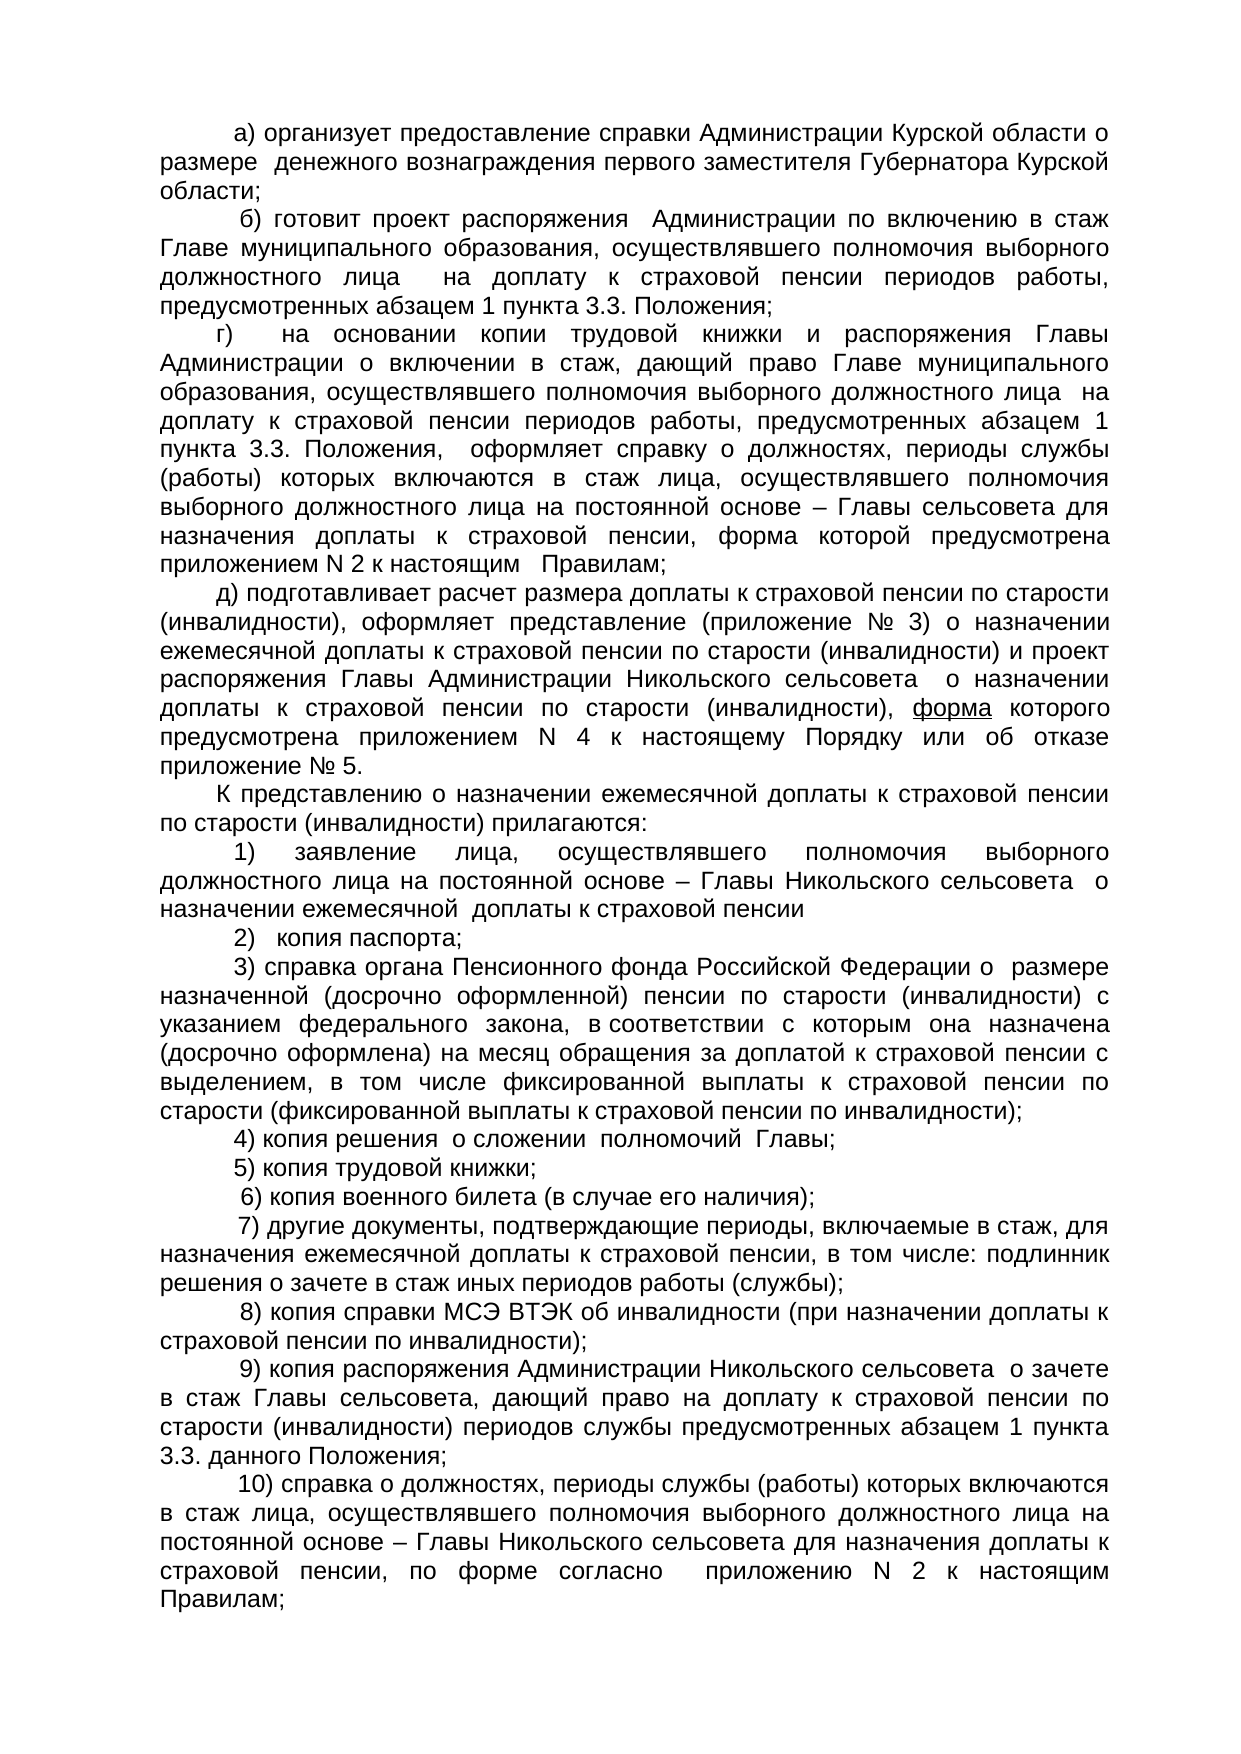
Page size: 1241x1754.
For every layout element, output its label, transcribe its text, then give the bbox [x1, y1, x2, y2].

text 9) копия распоряжения Администрации Никольского сельсовета о зачете в стаж Главы сельсовета, дающий право на доплату к страховой пенсии по старости (инвалидности) периодов службы предусмотренных абзацем 1 пункта 3.3. данного Положения; [159, 1354, 1110, 1469]
text 2) копия паспорта; [159, 923, 1110, 952]
text 6) копия военного билета (в случае его наличия); [159, 1182, 1110, 1211]
text 5) копия трудовой книжки; [159, 1153, 1110, 1182]
text 10) справка о должностях, периоды службы (работы) которых включаются в стаж лица, осуществлявшего полномочия выборного должностного лица на постоянной основе – Главы Никольского сельсовета для назначения доплаты к страховой пенсии, по форме согласно приложению N 2 к настоящим Правилам; [159, 1469, 1110, 1613]
text 4) копия решения о сложении полномочий Главы; [159, 1124, 1110, 1153]
text б) готовит проект распоряжения Администрации по включению в стаж Главе муниципального образования, осуществлявшего полномочия выборного должностного лица на доплату к страховой пенсии периодов работы, предусмотренных абзацем 1 пункта 3.3. Положения; [159, 204, 1110, 319]
text К представлению о назначении ежемесячной доплаты к страховой пенсии по старости (инвалидности) прилагаются: [159, 779, 1110, 837]
text г) на основании копии трудовой книжки и распоряжения Главы Администрации о включении в стаж, дающий право Главе муниципального образования, осуществлявшего полномочия выборного должностного лица на доплату к страховой пенсии периодов работы, предусмотренных абзацем 1 пункта 3.3. Положения, оформляет справку о должностях, периоды службы (работы) которых включаются в стаж лица, осуществлявшего полномочия выборного должностного лица на постоянной основе – Главы сельсовета для назначения доплаты к страховой пенсии, форма которой предусмотрена приложением N 2 к настоящим Правилам; [159, 319, 1110, 578]
text 3) справка органа Пенсионного фонда Российской Федерации о размере назначенной (досрочно оформленной) пенсии по старости (инвалидности) с указанием федерального закона, в соответствии с которым она назначена (досрочно оформлена) на месяц обращения за доплатой к страховой пенсии с выделением, в том числе фиксированной выплаты к страховой пенсии по старости (фиксированной выплаты к страховой пенсии по инвалидности); [159, 952, 1110, 1124]
text а) организует предоставление справки Администрации Курской области о размере денежного вознаграждения первого заместителя Губернатора Курской области; [159, 118, 1110, 204]
text 8) копия справки МСЭ ВТЭК об инвалидности (при назначении доплаты к страховой пенсии по инвалидности); [159, 1297, 1110, 1354]
text 7) другие документы, подтверждающие периоды, включаемые в стаж, для назначения ежемесячной доплаты к страховой пенсии, в том числе: подлинник решения о зачете в стаж иных периодов работы (службы); [159, 1211, 1110, 1297]
text д) подготавливает расчет размера доплаты к страховой пенсии по старости (инвалидности), оформляет представление (приложение № 3) о назначении ежемесячной доплаты к страховой пенсии по старости (инвалидности) и проект распоряжения Главы Администрации Никольского сельсовета о назначении доплаты к страховой пенсии по старости (инвалидности), форма которого предусмотрена приложением N 4 к настоящему Порядку или об отказе приложение № 5. [159, 578, 1110, 779]
text 1) заявление лица, осуществлявшего полномочия выборного должностного лица на постоянной основе – Главы Никольского сельсовета о назначении ежемесячной доплаты к страховой пенсии [159, 837, 1110, 923]
